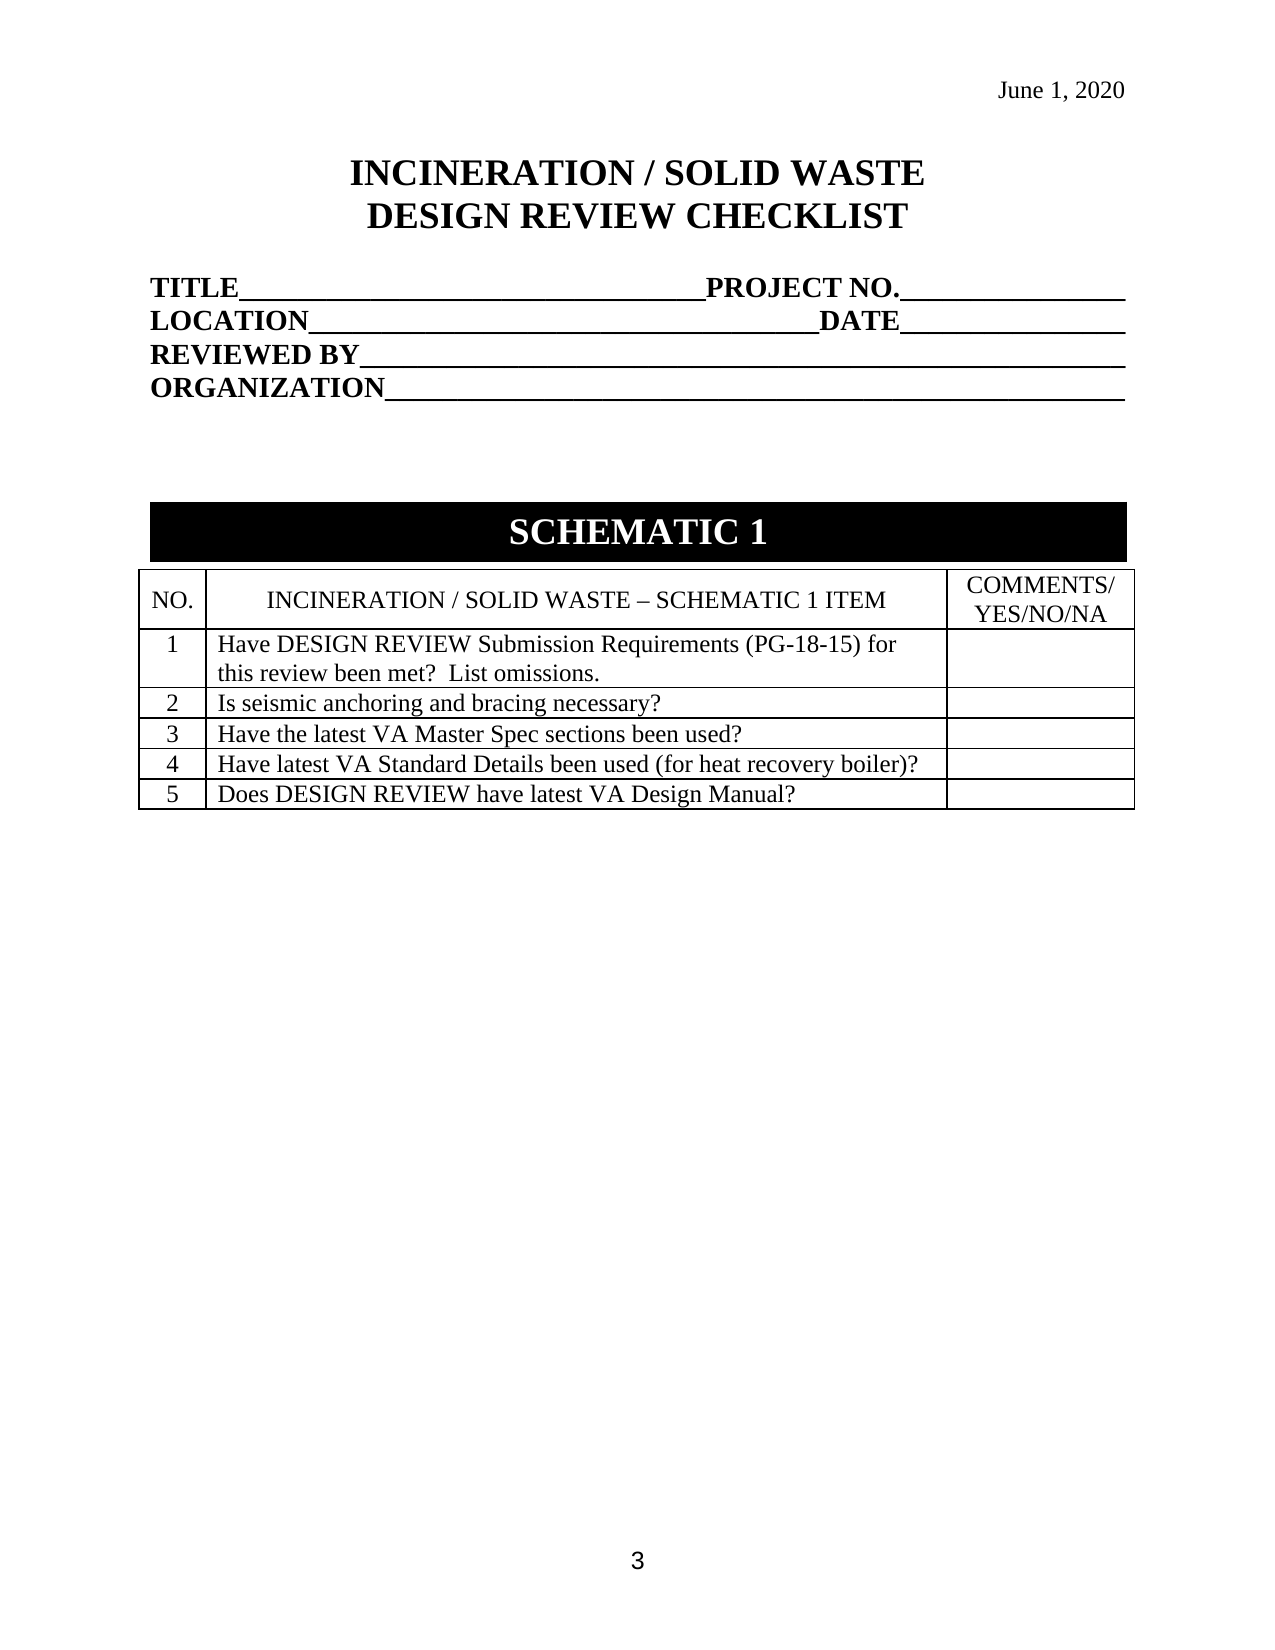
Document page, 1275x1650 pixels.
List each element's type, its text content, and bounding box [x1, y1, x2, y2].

table_cell 2 [140, 688, 205, 717]
text LOCATION___________________________________DATE [150, 303, 1125, 337]
table_cell Have latest VA Standard Details been used (for heat recovery boiler)? [207, 749, 946, 778]
text TITLE________________________________PROJECT NO. [150, 270, 1125, 303]
table_header INCINERATION / SOLID WASTE – SCHEMATIC 1 ITEM [207, 570, 946, 628]
table_header NO. [140, 570, 205, 628]
text DESIGN REVIEW CHECKLIST [150, 193, 1125, 236]
text INCINERATION / SOLID WASTE [150, 150, 1125, 193]
table_cell [948, 749, 1134, 778]
table_cell [948, 630, 1134, 687]
table_cell 5 [140, 780, 205, 808]
table_cell Does DESIGN REVIEW have latest VA Design Manual? [207, 780, 946, 808]
table_cell 3 [140, 719, 205, 747]
table_cell 4 [140, 749, 205, 778]
table_cell Is seismic anchoring and bracing necessary? [207, 688, 946, 717]
table_cell [948, 688, 1134, 717]
table_header COMMENTS/ YES/NO/NA [948, 570, 1134, 628]
text ORGANIZATION [150, 370, 1125, 404]
table_cell [948, 719, 1134, 747]
table_cell [948, 780, 1134, 808]
text REVIEWED BY [150, 337, 1125, 370]
table_cell Have DESIGN REVIEW Submission Requirements (PG-18-15) for this review been met? List omissions. [207, 630, 946, 687]
table_cell Have the latest VA Master Spec sections been used? [207, 719, 946, 747]
table_cell 1 [140, 630, 205, 687]
